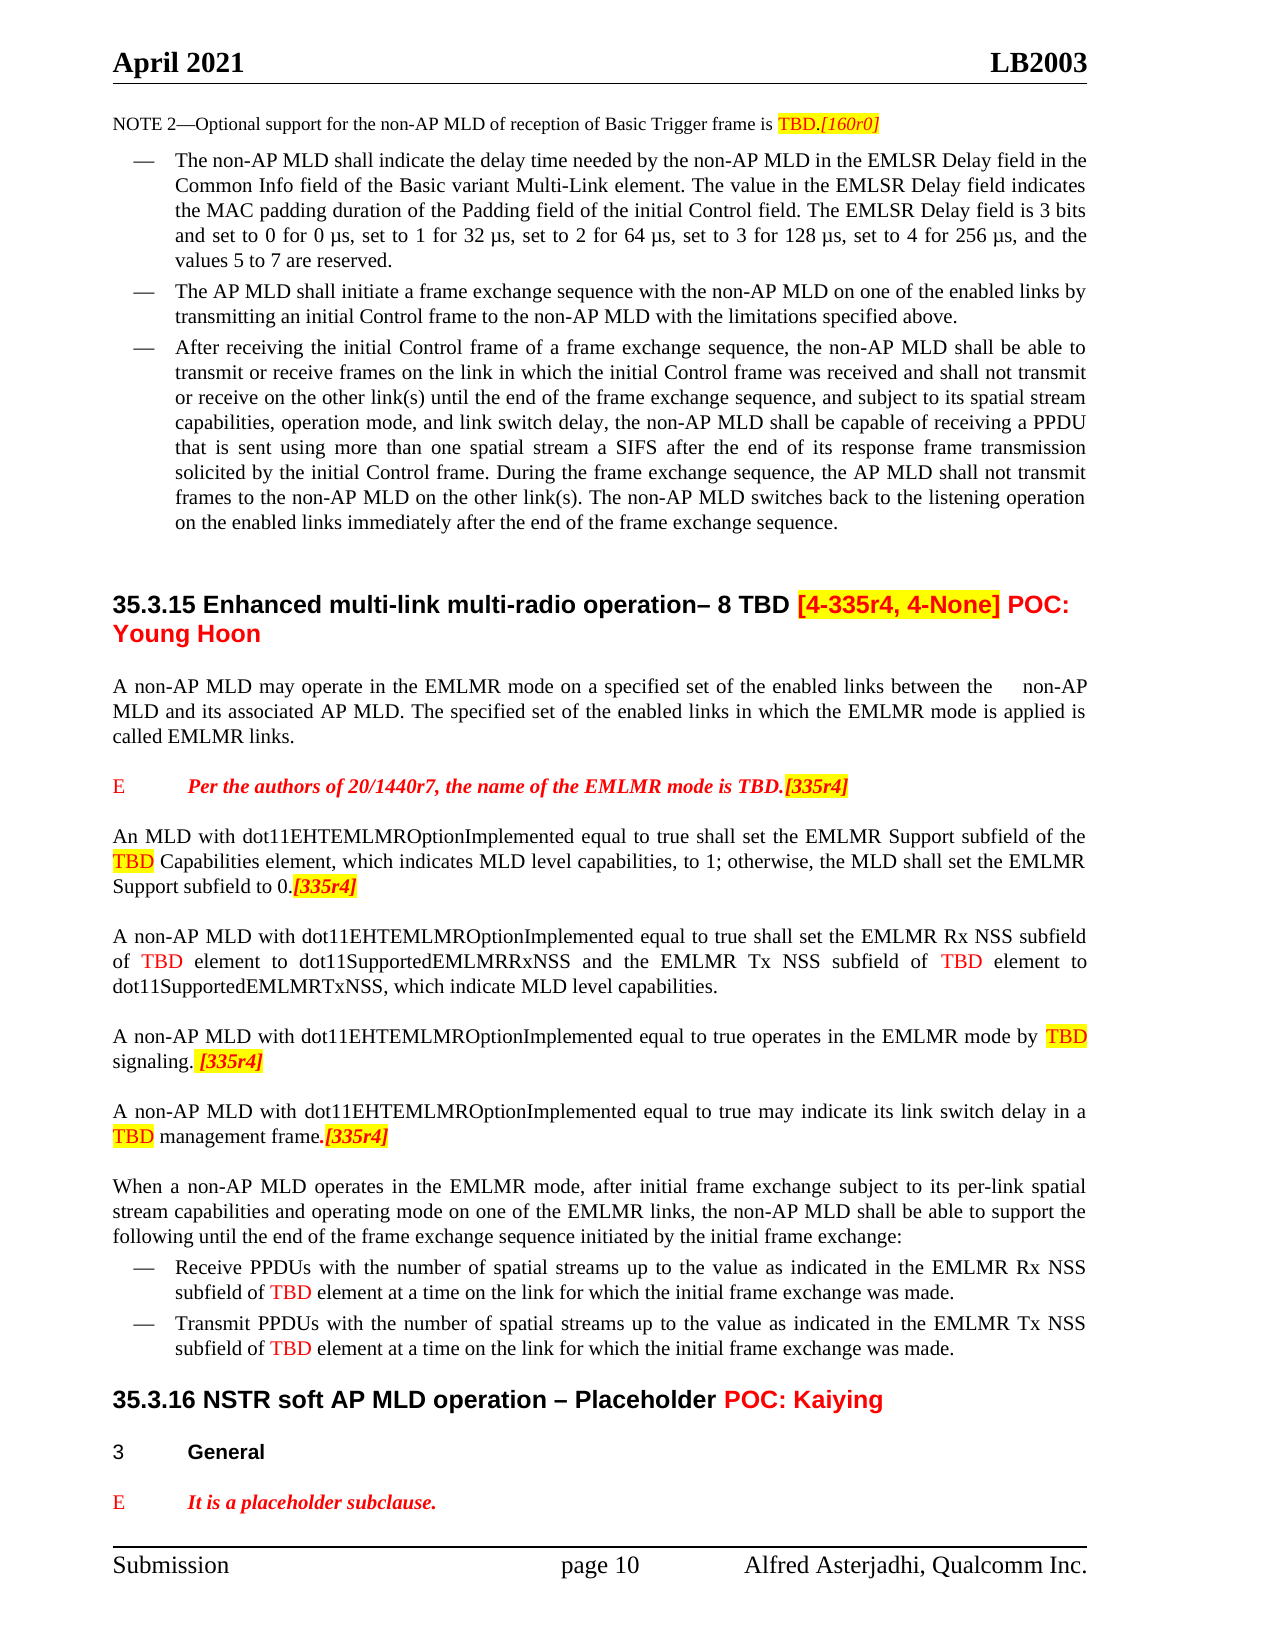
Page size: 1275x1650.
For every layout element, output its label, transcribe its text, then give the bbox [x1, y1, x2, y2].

list General [112, 1439, 1087, 1464]
list It is a placeholder subclause. [112, 1489, 1087, 1514]
list The AP MLD shall initiate a frame exchange sequence with the non-AP MLD on one of the enabled links by transmitting an initial Control frame to the non-AP MLD with the limitations specified above. [133, 278, 1087, 328]
list The non-AP MLD shall indicate the delay time needed by the non-AP MLD in the EMLSR Delay field in the Common Info field of the Basic variant Multi-Link element. The value in the EMLSR Delay field indicates the MAC padding duration of the Padding field of the initial Control field. The EMLSR Delay field is 3 bits and set to 0 for 0 µs, set to 1 for 32 µs, set to 2 for 64 µs, set to 3 for 128 µs, set to 4 for 256 µs, and the values 5 to 7 are reserved. [133, 147, 1087, 272]
list Per the authors of 20/1440r7, the name of the EMLMR mode is TBD.[335r4] [112, 773, 1087, 798]
subtitle 35.3.16 NSTR soft AP MLD operation – Placeholder POC: Kaiying [112, 1385, 1087, 1414]
text A non-AP MLD may operate in the EMLMR mode on a specified set of the enabled links between the non-AP MLD and its associated AP MLD. The specified set of the enabled links in which the EMLMR mode is applied is called EMLMR links. [112, 673, 1087, 748]
list Receive PPDUs with the number of spatial streams up to the value as indicated in the EMLMR Rx NSS subfield of TBD element at a time on the link for which the initial frame exchange was made. [133, 1254, 1087, 1304]
subtitle 35.3.15 Enhanced multi-link multi-radio operation– 8 TBD [4-335r4, 4-None] POC: Young Hoon [112, 590, 1087, 648]
list After receiving the initial Control frame of a frame exchange sequence, the non-AP MLD shall be able to transmit or receive frames on the link in which the initial Control frame was received and shall not transmit or receive on the other link(s) until the end of the frame exchange sequence, and subject to its spatial stream capabilities, operation mode, and link switch delay, the non-AP MLD shall be capable of receiving a PPDU that is sent using more than one spatial stream a SIFS after the end of its response frame transmission solicited by the initial Control frame. During the frame exchange sequence, the AP MLD shall not transmit frames to the non-AP MLD on the other link(s). The non-AP MLD switches back to the listening operation on the enabled links immediately after the end of the frame exchange sequence. [133, 334, 1087, 534]
text When a non-AP MLD operates in the EMLMR mode, after initial frame exchange subject to its per-link spatial stream capabilities and operating mode on one of the EMLMR links, the non-AP MLD shall be able to support the following until the end of the frame exchange sequence initiated by the initial frame exchange: [112, 1173, 1087, 1248]
text A non-AP MLD with dot11EHTEMLMROptionImplemented equal to true operates in the EMLMR mode by TBD signaling. [335r4] [112, 1023, 1087, 1073]
list Transmit PPDUs with the number of spatial streams up to the value as indicated in the EMLMR Tx NSS subfield of TBD element at a time on the link for which the initial frame exchange was made. [133, 1310, 1087, 1360]
text NOTE 2—Optional support for the non-AP MLD of reception of Basic Trigger frame is TBD.[160r0] [112, 112, 1087, 134]
text An MLD with dot11EHTEMLMROptionImplemented equal to true shall set the EMLMR Support subfield of the TBD Capabilities element, which indicates MLD level capabilities, to 1; otherwise, the MLD shall set the EMLMR Support subfield to 0.[335r4] [112, 823, 1087, 898]
text A non-AP MLD with dot11EHTEMLMROptionImplemented equal to true may indicate its link switch delay in a TBD management frame.[335r4] [112, 1098, 1087, 1148]
text A non-AP MLD with dot11EHTEMLMROptionImplemented equal to true shall set the EMLMR Rx NSS subfield of TBD element to dot11SupportedEMLMRRxNSS and the EMLMR Tx NSS subfield of TBD element to dot11SupportedEMLMRTxNSS, which indicate MLD level capabilities. [112, 923, 1087, 998]
